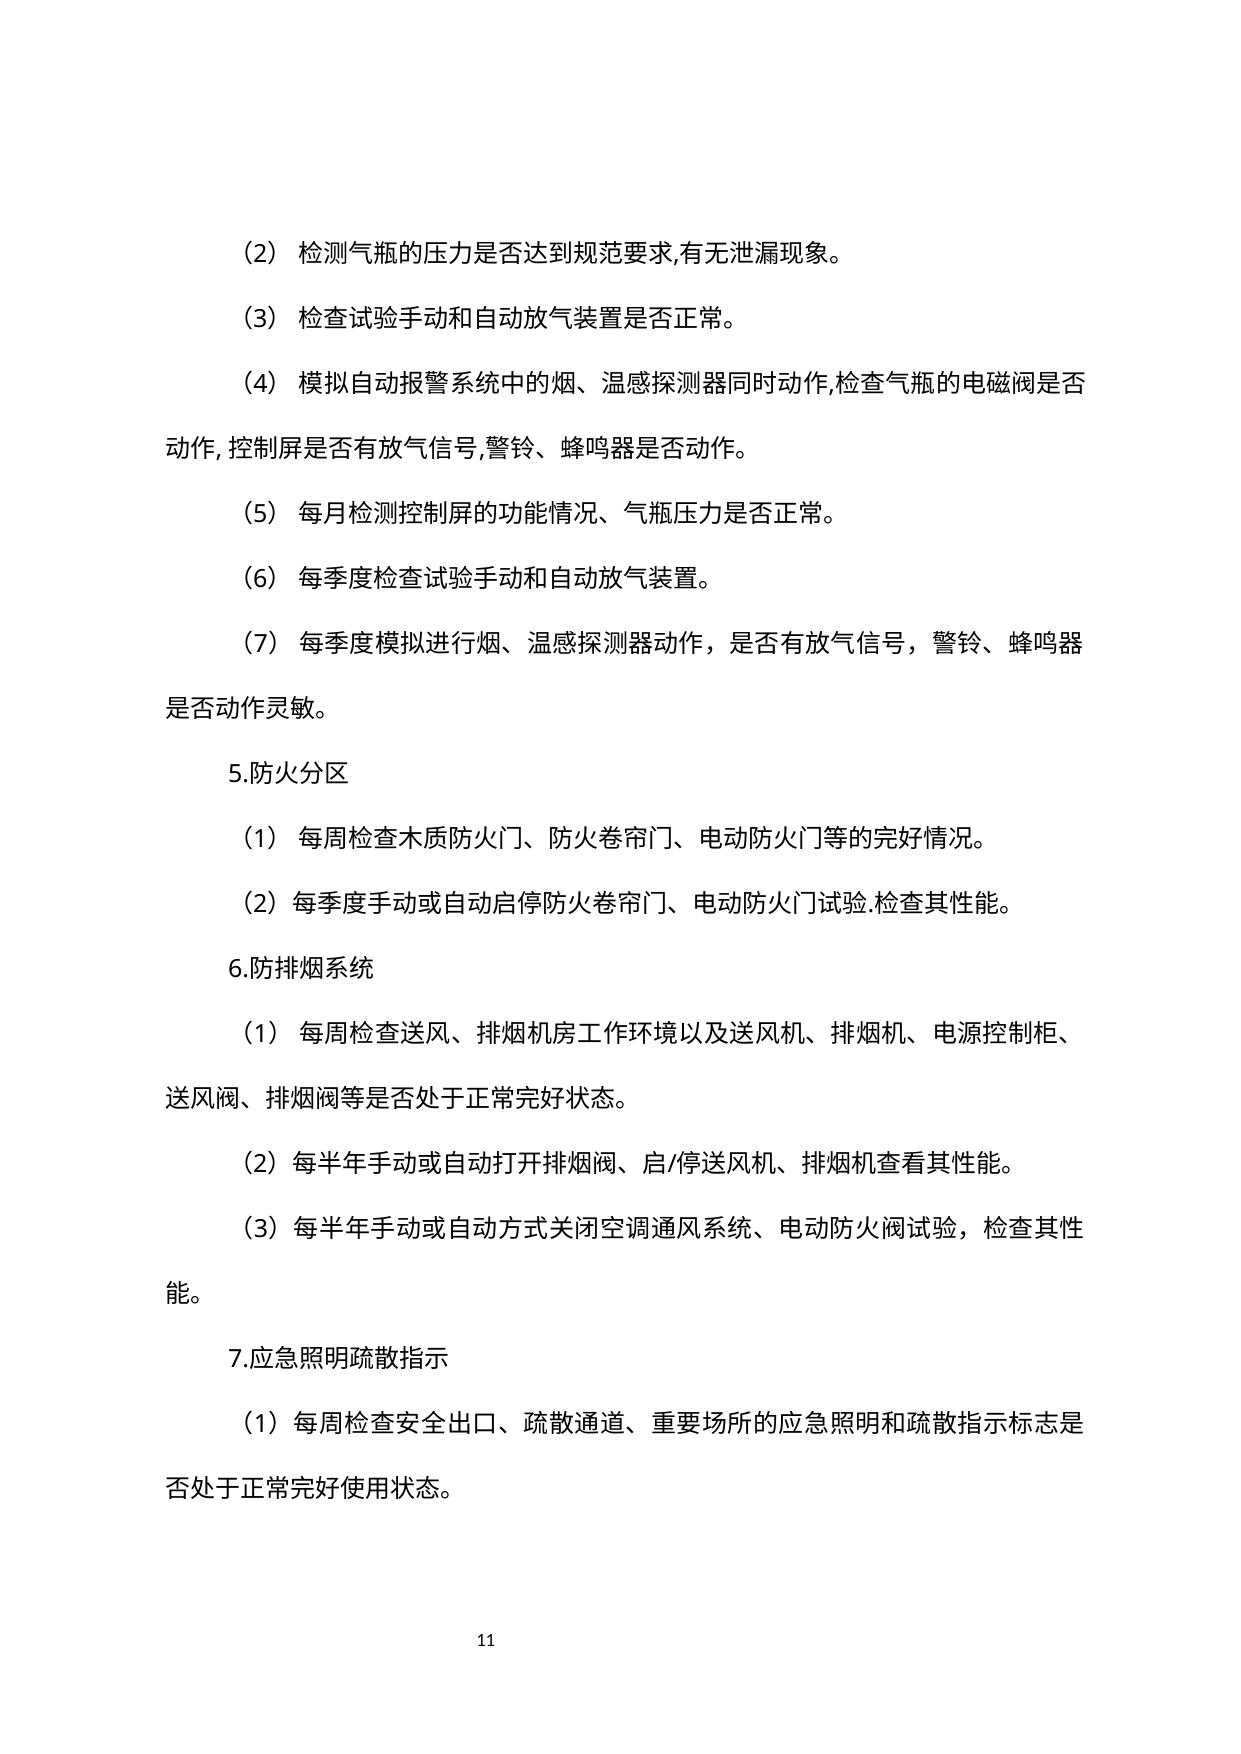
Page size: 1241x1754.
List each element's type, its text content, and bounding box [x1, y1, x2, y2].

text （1） 每周检查送风、排烟机房工作环境以及送风机、排烟机、电源控制柜、送风阀、排烟阀等是否处于正常完好状态。 [165, 999, 1087, 1129]
text （1）每周检查安全出口、疏散通道、重要场所的应急照明和疏散指示标志是否处于正常完好使用状态。 [165, 1389, 1087, 1519]
text （5） 每月检测控制屏的功能情况、气瓶压力是否正常。 [165, 479, 1087, 544]
text （3） 检查试验手动和自动放气装置是否正常。 [165, 284, 1087, 349]
text 5.防火分区 [165, 739, 1087, 804]
text （4） 模拟自动报警系统中的烟、温感探测器同时动作,检查气瓶的电磁阀是否动作, 控制屏是否有放气信号,警铃、蜂鸣器是否动作。 [165, 349, 1087, 479]
text （6） 每季度检查试验手动和自动放气装置。 [165, 544, 1087, 609]
text 7.应急照明疏散指示 [165, 1324, 1087, 1389]
text （1） 每周检查木质防火门、防火卷帘门、电动防火门等的完好情况。 [165, 804, 1087, 869]
text （2） 检测气瓶的压力是否达到规范要求,有无泄漏现象。 [165, 219, 1087, 284]
text 6.防排烟系统 [165, 934, 1087, 999]
text （7） 每季度模拟进行烟、温感探测器动作，是否有放气信号，警铃、蜂鸣器是否动作灵敏。 [165, 609, 1087, 739]
text （3）每半年手动或自动方式关闭空调通风系统、电动防火阀试验，检查其性能。 [165, 1194, 1087, 1324]
text （2）每季度手动或自动启停防火卷帘门、电动防火门试验.检查其性能。 [165, 869, 1087, 934]
text （2）每半年手动或自动打开排烟阀、启/停送风机、排烟机查看其性能。 [165, 1129, 1087, 1194]
